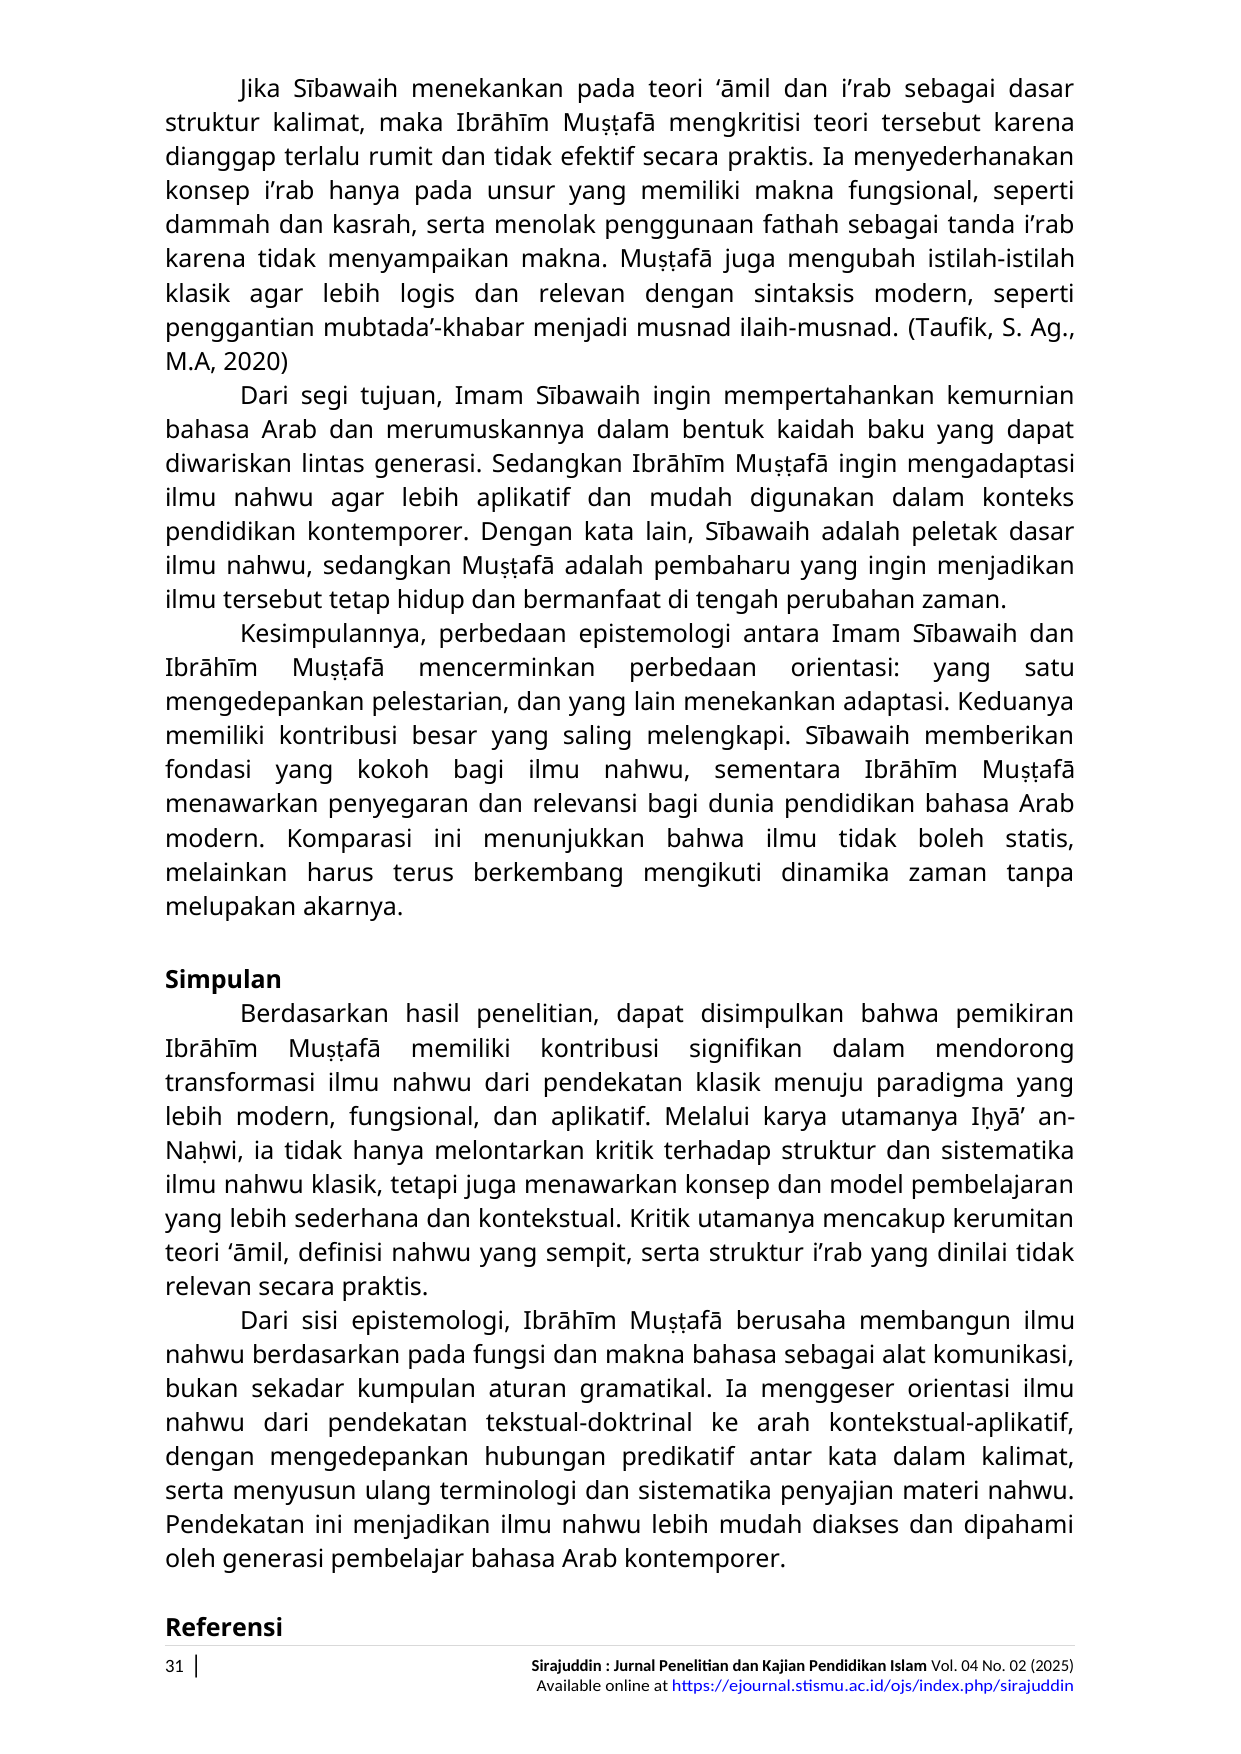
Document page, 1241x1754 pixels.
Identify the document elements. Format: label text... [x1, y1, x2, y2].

text Berdasarkan hasil penelitian, dapat disimpulkan bahwa pemikiran Ibrāhīm Muṣṭafā memiliki kontribusi signifikan dalam mendorong transformasi ilmu nahwu dari pendekatan klasik menuju paradigma yang lebih modern, fungsional, dan aplikatif. Melalui karya utamanya Iḥyā’ an-Naḥwi, ia tidak hanya melontarkan kritik terhadap struktur dan sistematika ilmu nahwu klasik, tetapi juga menawarkan konsep dan model pembelajaran yang lebih sederhana dan kontekstual. Kritik utamanya mencakup kerumitan teori ‘āmil, definisi nahwu yang sempit, serta struktur i’rab yang dinilai tidak relevan secara praktis. [165, 996, 1075, 1303]
text Dari sisi epistemologi, Ibrāhīm Muṣṭafā berusaha membangun ilmu nahwu berdasarkan pada fungsi dan makna bahasa sebagai alat komunikasi, bukan sekadar kumpulan aturan gramatikal. Ia menggeser orientasi ilmu nahwu dari pendekatan tekstual-doktrinal ke arah kontekstual-aplikatif, dengan mengedepankan hubungan predikatif antar kata dalam kalimat, serta menyusun ulang terminologi dan sistematika penyajian materi nahwu. Pendekatan ini menjadikan ilmu nahwu lebih mudah diakses dan dipahami oleh generasi pembelajar bahasa Arab kontemporer. [165, 1303, 1075, 1575]
text Jika Sībawaih menekankan pada teori ‘āmil dan i’rab sebagai dasar struktur kalimat, maka Ibrāhīm Muṣṭafā mengkritisi teori tersebut karena dianggap terlalu rumit dan tidak efektif secara praktis. Ia menyederhanakan konsep i’rab hanya pada unsur yang memiliki makna fungsional, seperti dammah dan kasrah, serta menolak penggunaan fathah sebagai tanda i’rab karena tidak menyampaikan makna. Muṣṭafā juga mengubah istilah-istilah klasik agar lebih logis dan relevan dengan sintaksis modern, seperti penggantian mubtada’-khabar menjadi musnad ilaih-musnad. (Taufik, S. Ag., M.A, 2020) [165, 71, 1075, 377]
text Simpulan [165, 962, 1075, 996]
text Kesimpulannya, perbedaan epistemologi antara Imam Sībawaih dan Ibrāhīm Muṣṭafā mencerminkan perbedaan orientasi: yang satu mengedepankan pelestarian, dan yang lain menekankan adaptasi. Keduanya memiliki kontribusi besar yang saling melengkapi. Sībawaih memberikan fondasi yang kokoh bagi ilmu nahwu, sementara Ibrāhīm Muṣṭafā menawarkan penyegaran dan relevansi bagi dunia pendidikan bahasa Arab modern. Komparasi ini menunjukkan bahwa ilmu tidak boleh statis, melainkan harus terus berkembang mengikuti dinamika zaman tanpa melupakan akarnya. [165, 616, 1075, 922]
text Referensi [165, 1609, 1075, 1643]
text Dari segi tujuan, Imam Sībawaih ingin mempertahankan kemurnian bahasa Arab dan merumuskannya dalam bentuk kaidah baku yang dapat diwariskan lintas generasi. Sedangkan Ibrāhīm Muṣṭafā ingin mengadaptasi ilmu nahwu agar lebih aplikatif dan mudah digunakan dalam konteks pendidikan kontemporer. Dengan kata lain, Sībawaih adalah peletak dasar ilmu nahwu, sedangkan Muṣṭafā adalah pembaharu yang ingin menjadikan ilmu tersebut tetap hidup dan bermanfaat di tengah perubahan zaman. [165, 377, 1075, 616]
